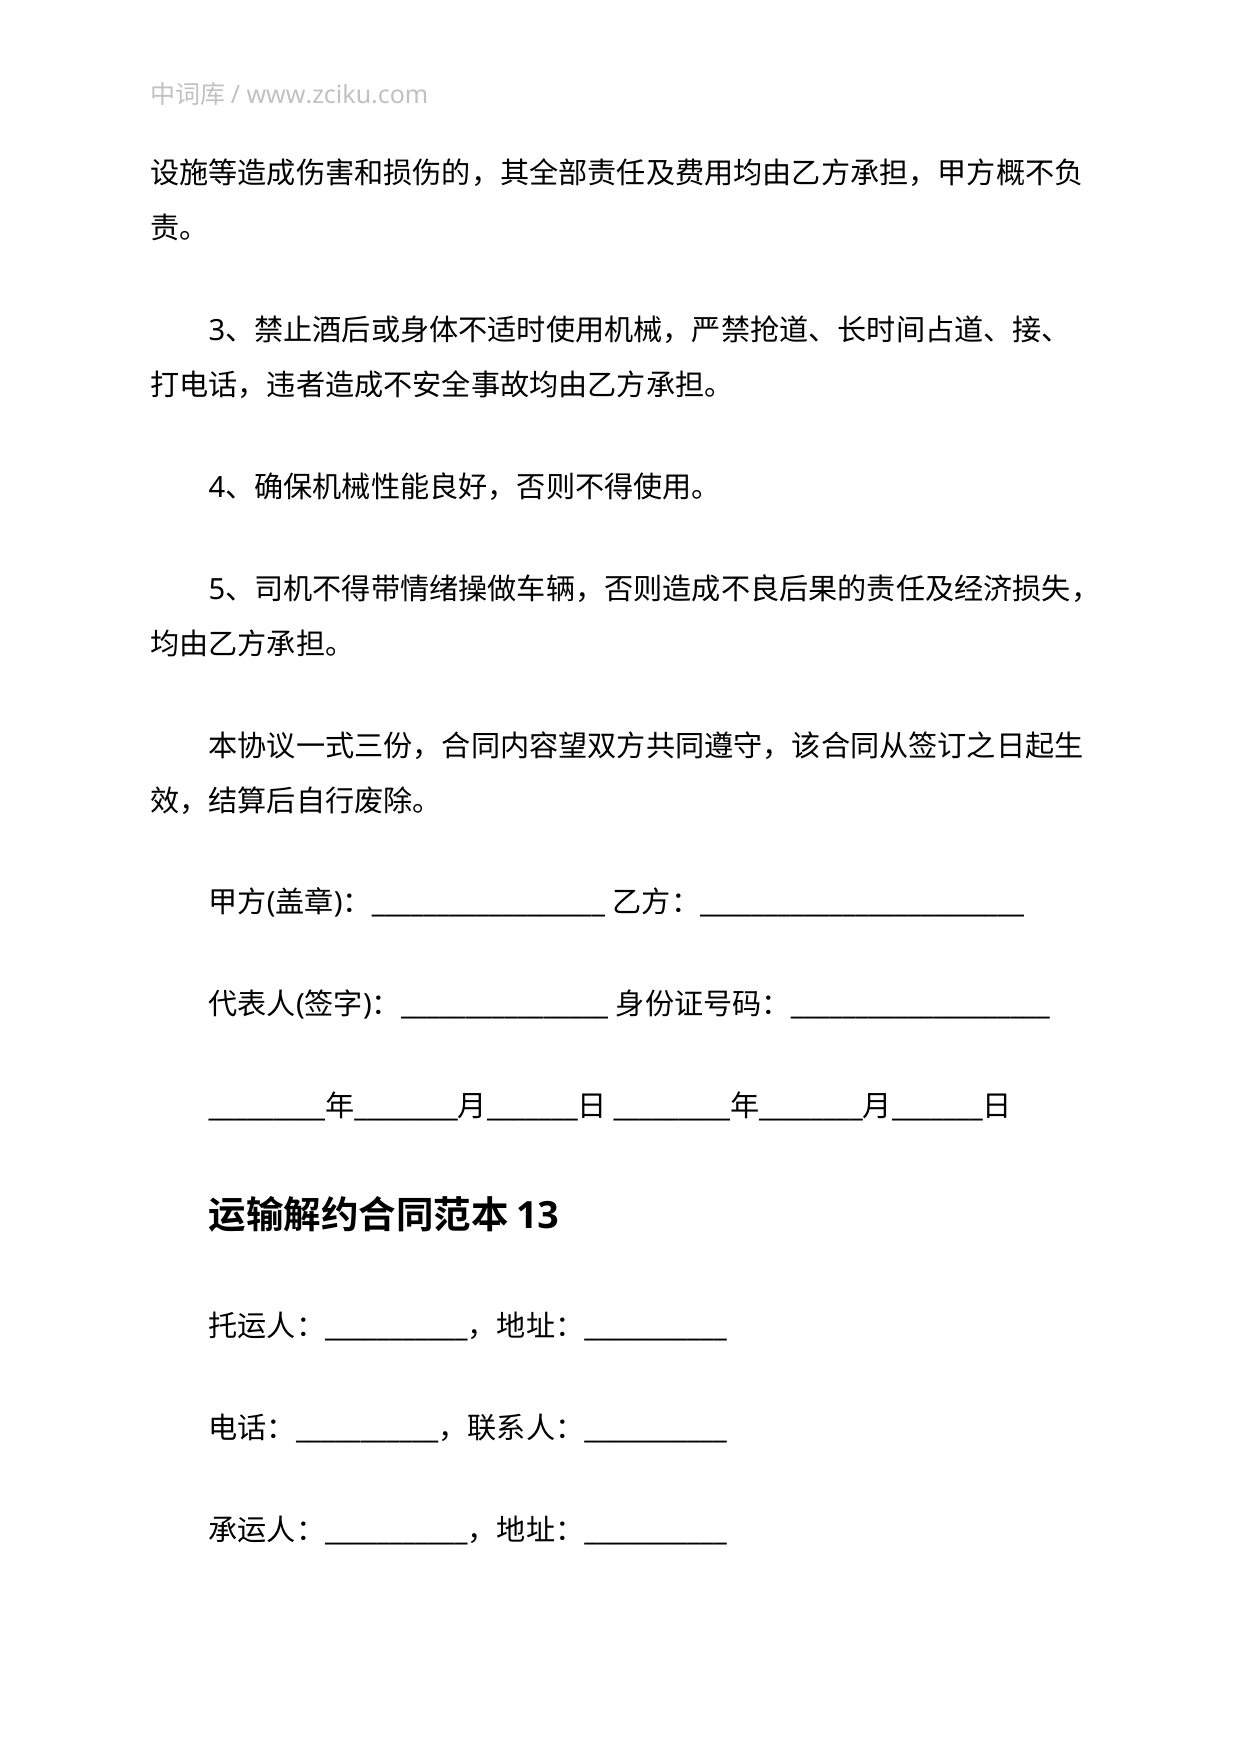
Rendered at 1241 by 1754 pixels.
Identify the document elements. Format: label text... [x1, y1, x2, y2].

text 托运人：___________，地址：___________ [150, 1302, 1090, 1345]
text 运输解约合同范本13 [150, 1185, 1090, 1239]
text 本协议一式三份，合同内容望双方共同遵守，该合同从签订之日起生效，结算后自行废除。 [150, 722, 1090, 819]
text 5、司机不得带情绪操做车辆，否则造成不良后果的责任及经济损失，均由乙方承担。 [150, 565, 1090, 663]
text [150, 150, 1090, 247]
text 代表人(签字)：________________ 身份证号码：____________________ [150, 981, 1090, 1023]
text _________年________月_______日 _________年________月_______日 [150, 1083, 1090, 1125]
text 电话：___________，联系人：___________ [150, 1404, 1090, 1447]
text 承运人：___________，地址：___________ [150, 1506, 1090, 1549]
text 甲方(盖章)：__________________ 乙方：_________________________ [150, 879, 1090, 921]
text 4、确保机械性能良好，否则不得使用。 [150, 463, 1090, 506]
text 3、禁止酒后或身体不适时使用机械，严禁抢道、长时间占道、接、打电话，违者造成不安全事故均由乙方承担。 [150, 307, 1090, 404]
